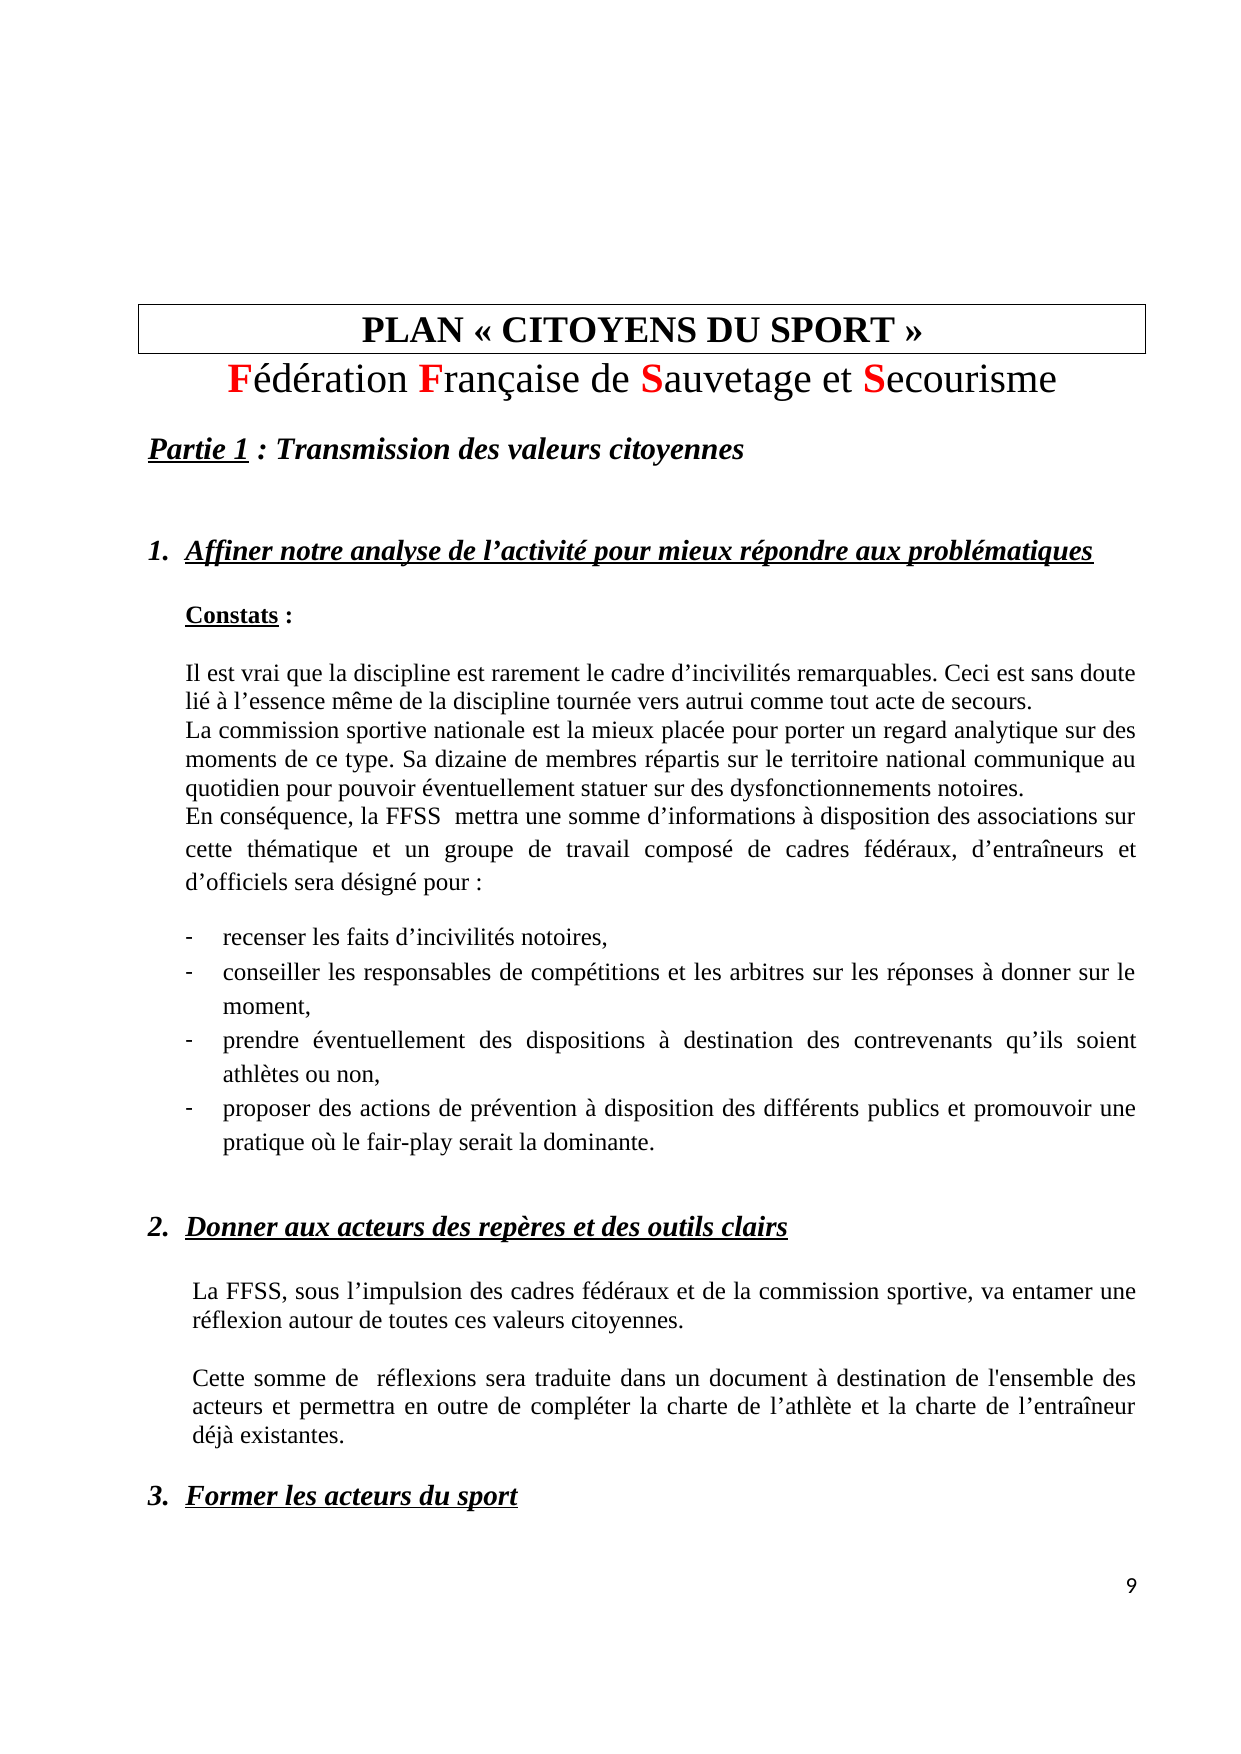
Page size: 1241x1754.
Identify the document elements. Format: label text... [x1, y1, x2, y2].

text Cette somme de réflexions sera traduite dans un document à destination de l'ensemble des acteurs et permettra en outre de compléter la charte de l’athlète et la charte de l’entraîneur déjà existantes. [192, 1363, 1137, 1449]
text En conséquence, la FFSS mettra une somme d’informations à disposition des associations sur cette thématique et un groupe de travail composé de cadres fédéraux, d’entraîneurs et d’officiels sera désigné pour : [185, 801, 1137, 896]
list conseiller les responsables de compétitions et les arbitres sur les réponses à donner sur le moment, [185, 956, 1137, 1020]
text Fédération Française de Sauvetage et Secourisme [148, 354, 1137, 402]
list proposer des actions de prévention à disposition des différents publics et promouvoir une pratique où le fair-play serait la dominante. [185, 1092, 1137, 1156]
text Il est vrai que la discipline est rarement le cadre d’incivilités remarquables. Ceci est sans doute lié à l’essence même de la discipline tournée vers autrui comme tout acte de secours. [185, 658, 1137, 715]
text La commission sportive nationale est la mieux placée pour porter un regard analytique sur des moments de ce type. Sa dizaine de membres répartis sur le territoire national communique au quotidien pour pouvoir éventuellement statuer sur des dysfonctionnements notoires. [185, 715, 1137, 801]
list Affiner notre analyse de l’activité pour mieux répondre aux problématiques [148, 533, 1137, 567]
text Constats : [148, 600, 1137, 629]
list prendre éventuellement des dispositions à destination des contrevenants qu’ils soient athlètes ou non, [185, 1024, 1137, 1088]
list Former les acteurs du sport [148, 1478, 1137, 1511]
text PLAN « CITOYENS DU SPORT » [139, 305, 1145, 353]
list recenser les faits d’incivilités notoires, [185, 921, 1137, 952]
text Partie 1 : Transmission des valeurs citoyennes [148, 430, 1137, 466]
text La FFSS, sous l’impulsion des cadres fédéraux et de la commission sportive, va entamer une réflexion autour de toutes ces valeurs citoyennes. [192, 1276, 1137, 1334]
list Donner aux acteurs des repères et des outils clairs [148, 1209, 1137, 1243]
